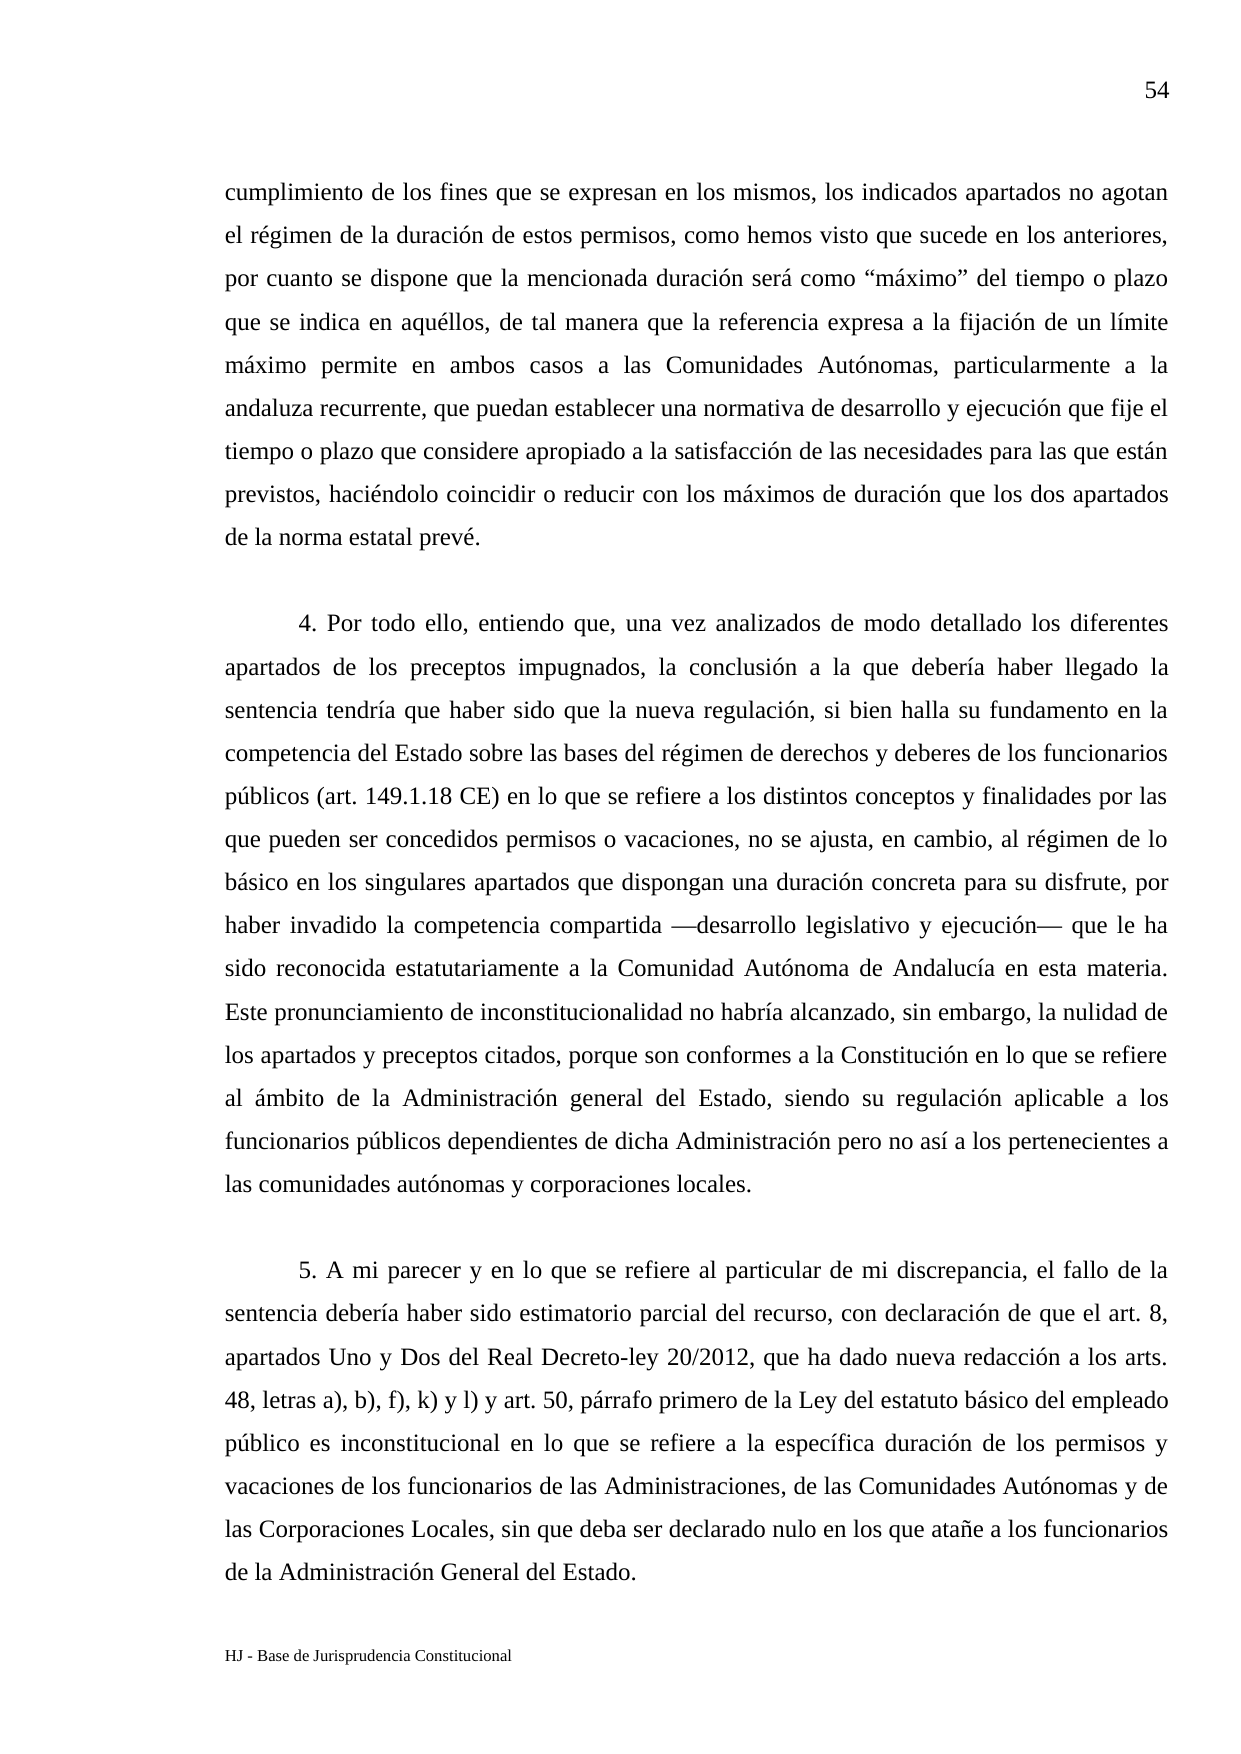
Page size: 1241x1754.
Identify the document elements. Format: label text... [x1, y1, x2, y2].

text 4. Por todo ello, entiendo que, una vez analizados de modo detallado los diferentes apartados de los preceptos impugnados, la conclusión a la que debería haber llegado la sentencia tendría que haber sido que la nueva regulación, si bien halla su fundamento en la competencia del Estado sobre las bases del régimen de derechos y deberes de los funcionarios públicos (art. 149.1.18 CE) en lo que se refiere a los distintos conceptos y finalidades por las que pueden ser concedidos permisos o vacaciones, no se ajusta, en cambio, al régimen de lo básico en los singulares apartados que dispongan una duración concreta para su disfrute, por haber invadido la competencia compartida —desarrollo legislativo y ejecución— que le ha sido reconocida estatutariamente a la Comunidad Autónoma de Andalucía en esta materia. Este pronunciamiento de inconstitucionalidad no habría alcanzado, sin embargo, la nulidad de los apartados y preceptos citados, porque son conformes a la Constitución en lo que se refiere al ámbito de la Administración general del Estado, siendo su regulación aplicable a los funcionarios públicos dependientes de dicha Administración pero no así a los pertenecientes a las comunidades autónomas y corporaciones locales. [224, 608, 1169, 1198]
text 5. A mi parecer y en lo que se refiere al particular de mi discrepancia, el fallo de la sentencia debería haber sido estimatorio parcial del recurso, con declaración de que el art. 8, apartados Uno y Dos del Real Decreto-ley 20/2012, que ha dado nueva redacción a los arts. 48, letras a), b), f), k) y l) y art. 50, párrafo primero de la Ley del estatuto básico del empleado público es inconstitucional en lo que se refiere a la específica duración de los permisos y vacaciones de los funcionarios de las Administraciones, de las Comunidades Autónomas y de las Corporaciones Locales, sin que deba ser declarado nulo en los que atañe a los funcionarios de la Administración General del Estado. [224, 1255, 1169, 1586]
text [224, 177, 1169, 551]
